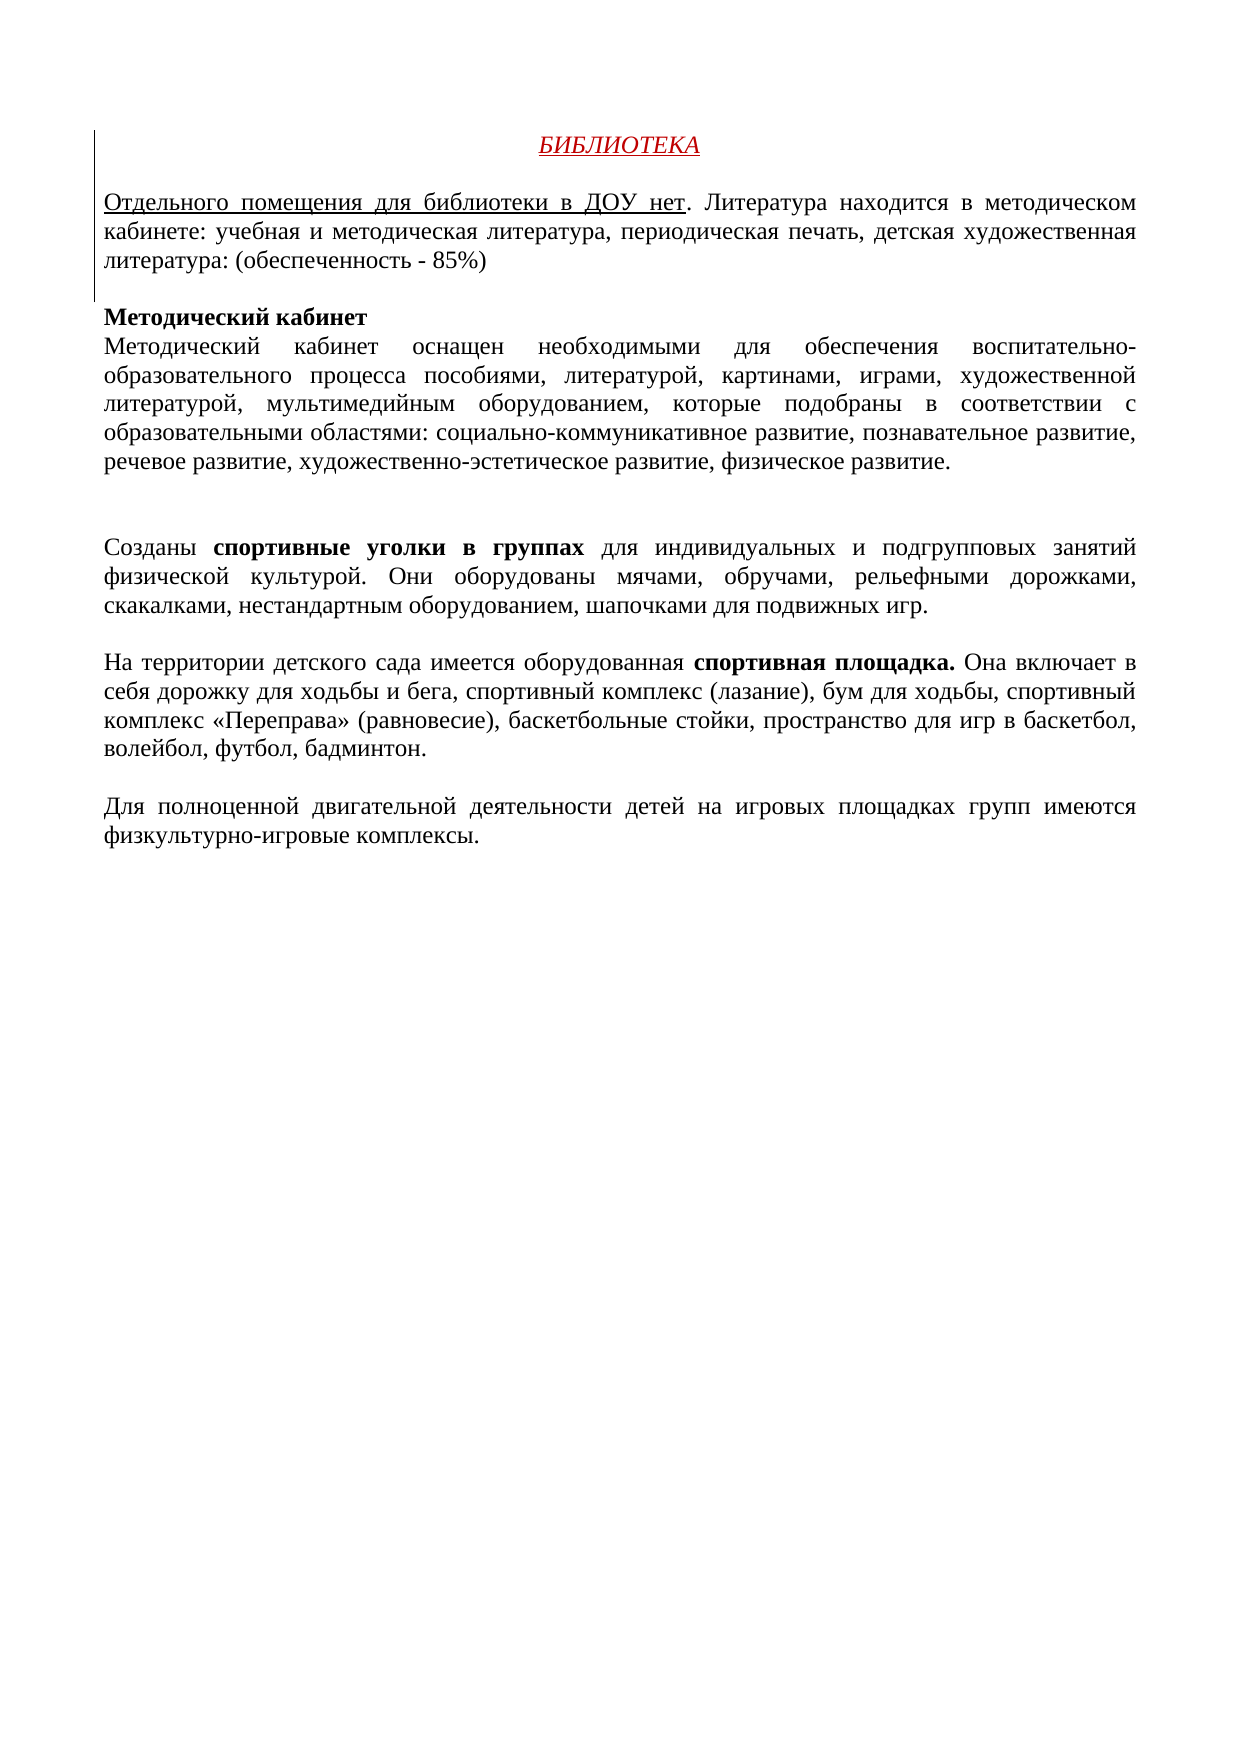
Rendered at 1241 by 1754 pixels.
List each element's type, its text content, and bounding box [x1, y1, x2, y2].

text Для полноценной двигательной деятельности детей на игровых площадках групп имеются физкультурно-игровые комплексы. [103, 791, 1137, 848]
text Созданы спортивные уголки в группах для индивидуальных и подгрупповых занятий физической культурой. Они оборудованы мячами, обручами, рельефными дорожками, скакалками, нестандартным оборудованием, шапочками для подвижных игр. [103, 532, 1137, 618]
text Отдельного помещения для библиотеки в ДОУ нет. Литература находится в методическом кабинете: учебная и методическая литература, периодическая печать, детская художественная литература: (обеспеченность - 85%) [95, 187, 1137, 273]
text Методический кабинет [103, 302, 1137, 331]
text На территории детского сада имеется оборудованная спортивная площадка. Она включает в себя дорожку для ходьбы и бега, спортивный комплекс (лазание), бум для ходьбы, спортивный комплекс «Переправа» (равновесие), баскетбольные стойки, пространство для игр в баскетбол, волейбол, футбол, бадминтон. [103, 647, 1137, 762]
text Методический кабинет оснащен необходимыми для обеспечения воспитательно-образовательного процесса пособиями, литературой, картинами, играми, художественной литературой, мультимедийным оборудованием, которые подобраны в соответствии с образовательными областями: социально-коммуникативное развитие, познавательное развитие, речевое развитие, художественно-эстетическое развитие, физическое развитие. [103, 331, 1137, 475]
text БИБЛИОТЕКА [95, 130, 1137, 158]
